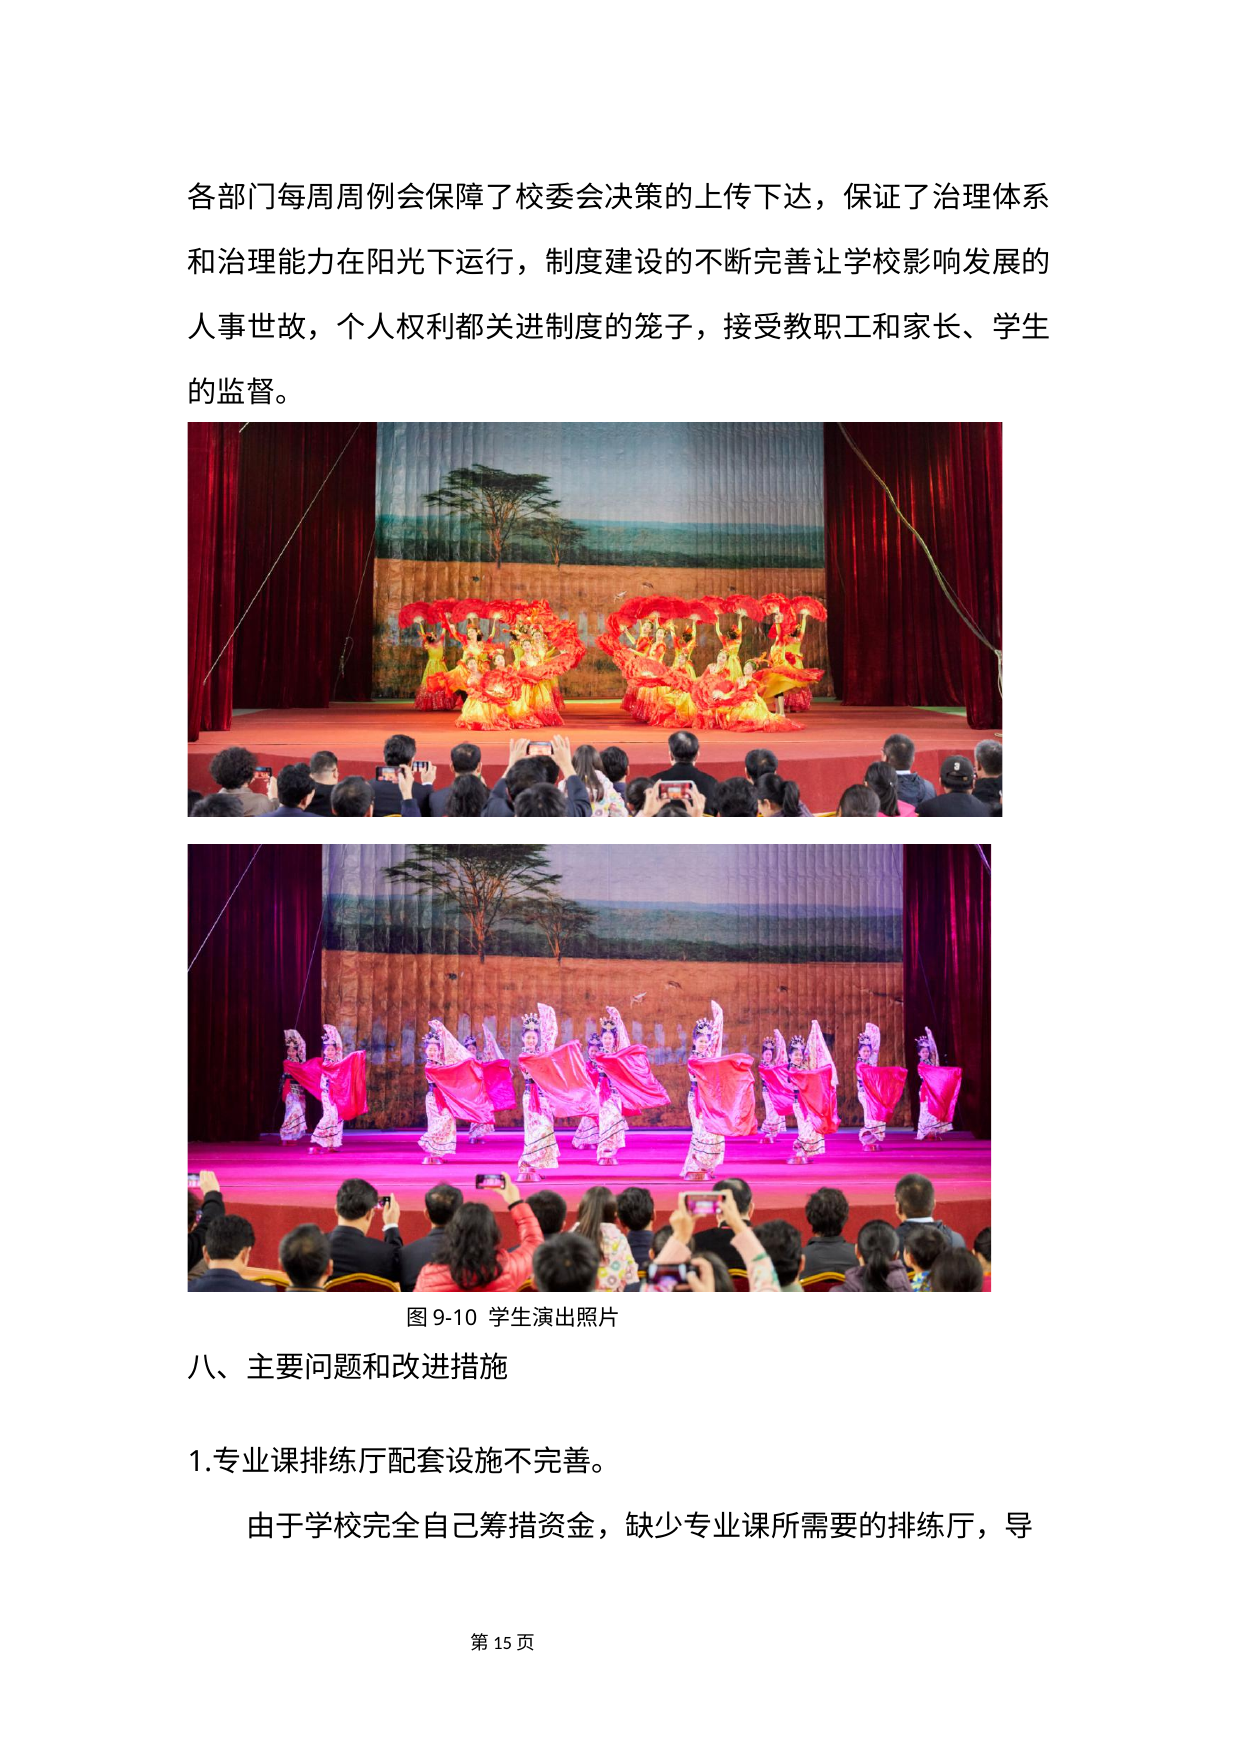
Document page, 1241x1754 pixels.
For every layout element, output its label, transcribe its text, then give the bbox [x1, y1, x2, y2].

picture [187, 844, 992, 1292]
text 1.专业课排练厅配套设施不完善。 [187, 1426, 1053, 1491]
picture [187, 422, 1003, 817]
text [187, 162, 1053, 422]
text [187, 1491, 1053, 1556]
text 八、主要问题和改进措施 [187, 1332, 1053, 1397]
text 图9-10 学生演出照片 [187, 1299, 1053, 1332]
